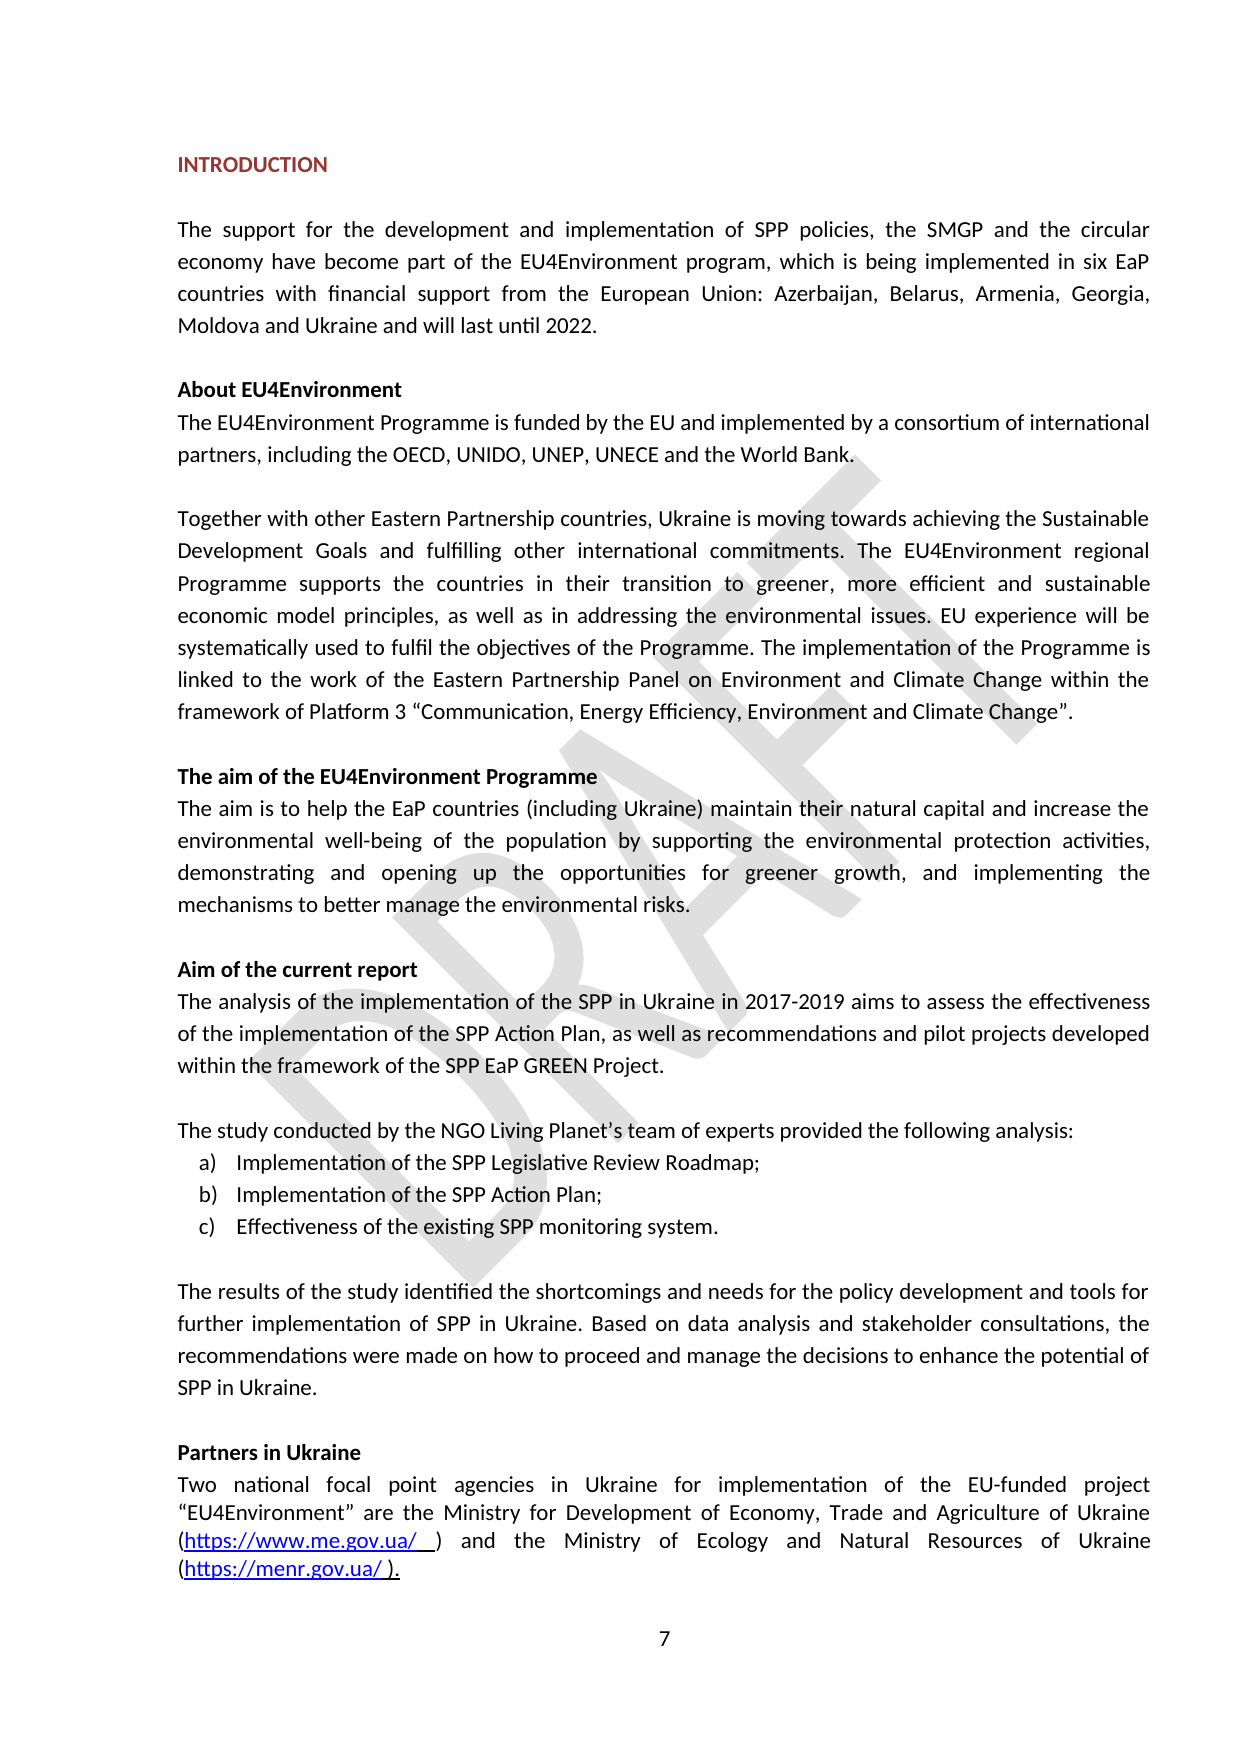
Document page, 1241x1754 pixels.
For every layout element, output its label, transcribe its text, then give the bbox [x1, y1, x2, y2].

text The aim of the EU4Environment Programme [177, 762, 1152, 790]
text The EU4Environment Programme is funded by the EU and implemented by a consortium of international partners, including the OECD, UNIDO, UNEP, UNECE and the World Bank. [177, 408, 1152, 468]
text Aim of the current report [177, 955, 1152, 983]
text Partners in Ukraine [177, 1438, 1152, 1466]
text The analysis of the implementation of the SPP in Ukraine in 2017-2019 aims to assess the effectiveness of the implementation of the SPP Action Plan, as well as recommendations and pilot projects developed within the framework of the SPP EaP GREEN Project. [177, 987, 1152, 1079]
text Two national focal point agencies in Ukraine for implementation of the EU-funded project “EU4Environment” are the Ministry for Development of Economy, Trade and Agriculture of Ukraine (https://www.me.gov.ua/ ) and the Ministry of Ecology and Natural Resources of Ukraine (https://menr.gov.ua/ ). [177, 1470, 1152, 1582]
text Introduction [177, 150, 1152, 178]
text The study conducted by the NGO Living Planet’s team of experts provided the following analysis: [177, 1116, 1152, 1144]
text The aim is to help the EaP countries (including Ukraine) maintain their natural capital and increase the environmental well-being of the population by supporting the environmental protection activities, demonstrating and opening up the opportunities for greener growth, and implementing the mechanisms to better manage the environmental risks. [177, 794, 1152, 919]
list Implementation of the SPP Action Plan; [199, 1180, 1152, 1208]
text About EU4Environment [177, 376, 1152, 404]
text The results of the study identified the shortcomings and needs for the policy development and tools for further implementation of SPP in Ukraine. Based on data analysis and stakeholder consultations, the recommendations were made on how to proceed and manage the decisions to enhance the potential of SPP in Ukraine. [177, 1277, 1152, 1401]
list Effectiveness of the existing SPP monitoring system. [199, 1212, 1152, 1241]
list Implementation of the SPP Legislative Review Roadmap; [199, 1148, 1152, 1176]
text Together with other Eastern Partnership countries, Ukraine is moving towards achieving the Sustainable Development Goals and fulfilling other international commitments. The EU4Environment regional Programme supports the countries in their transition to greener, more efficient and sustainable economic model principles, as well as in addressing the environmental issues. EU experience will be systematically used to fulfil the objectives of the Programme. The implementation of the Programme is linked to the work of the Eastern Partnership Panel on Environment and Climate Change within the framework of Platform 3 “Communication, Energy Efficiency, Environment and Climate Change”. [177, 504, 1152, 726]
text The support for the development and implementation of SPP policies, the SMGP and the circular economy have become part of the EU4Environment program, which is being implemented in six EaP countries with financial support from the European Union: Azerbaijan, Belarus, Armenia, Georgia, Moldova and Ukraine and will last until 2022. [177, 215, 1152, 339]
